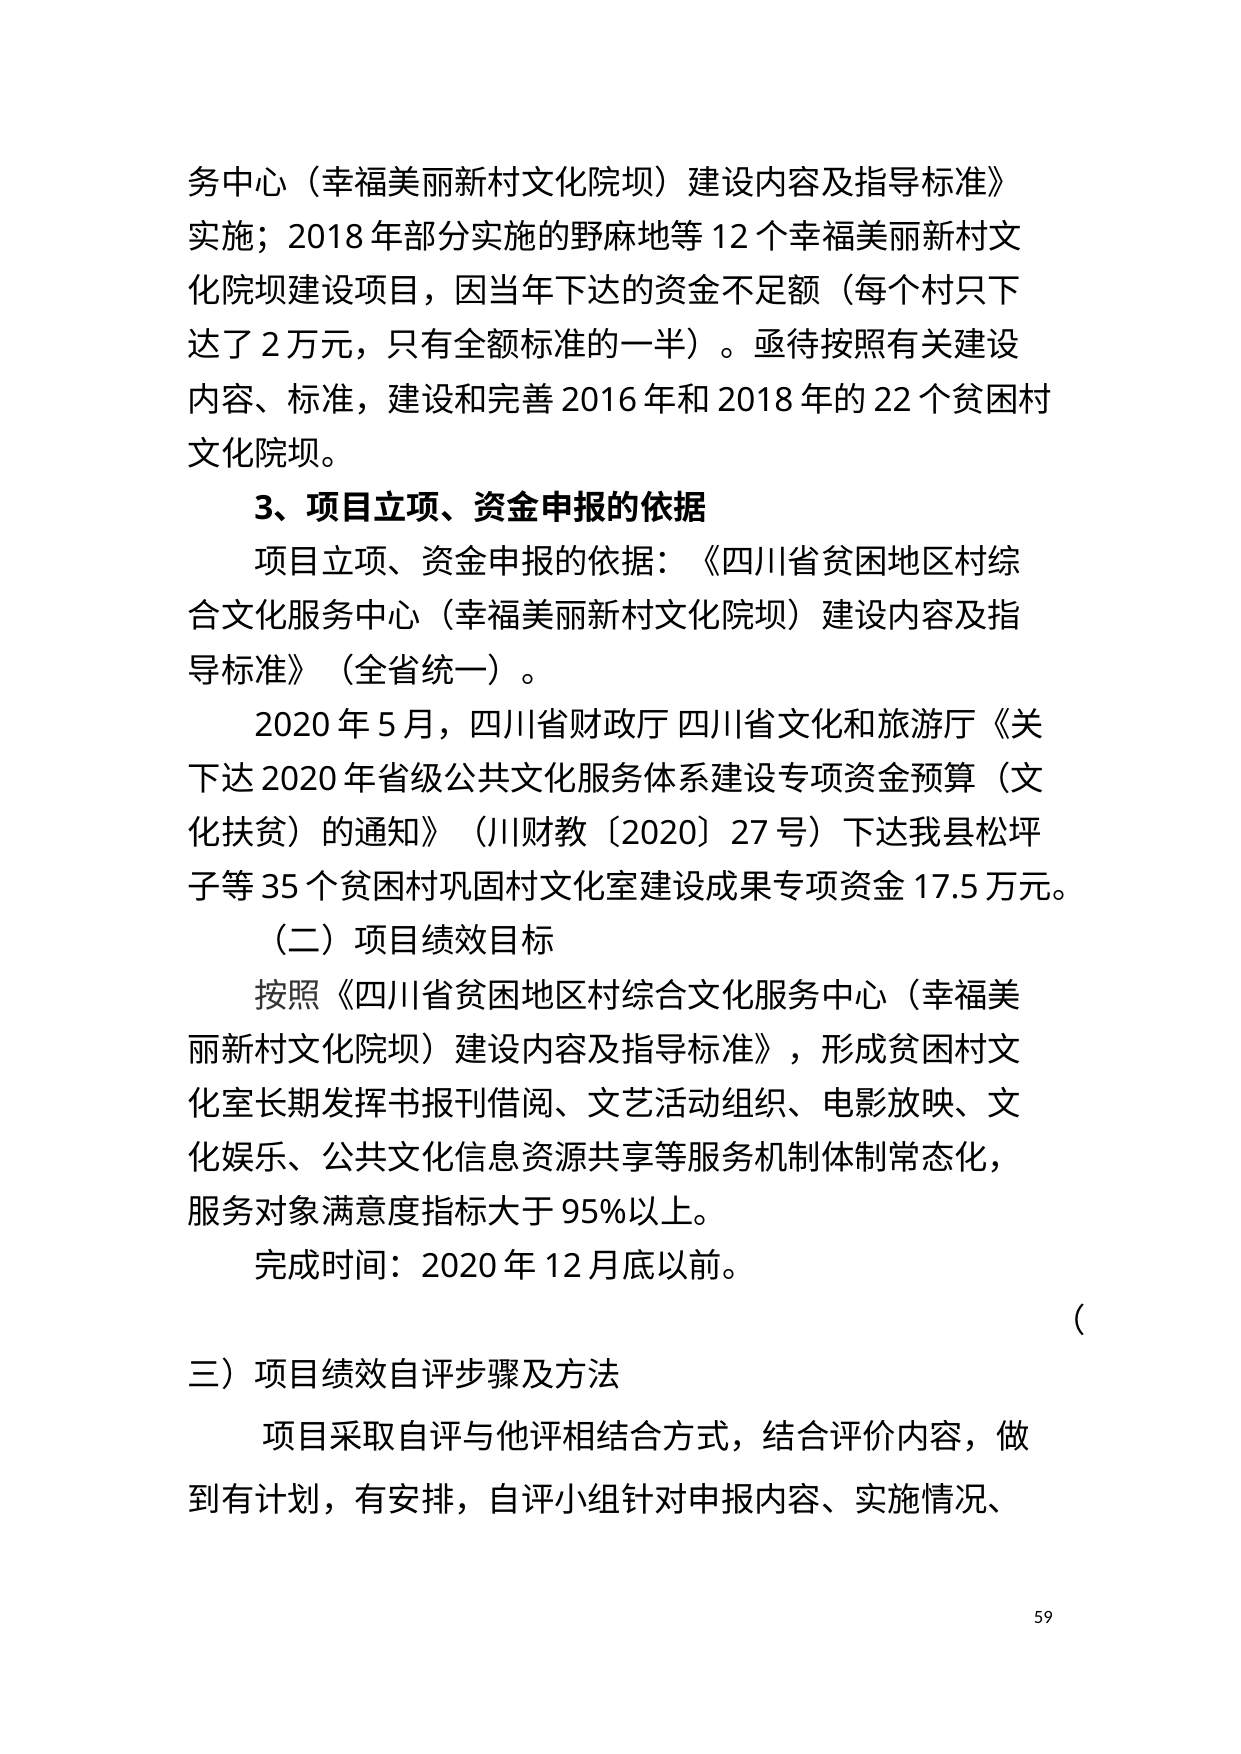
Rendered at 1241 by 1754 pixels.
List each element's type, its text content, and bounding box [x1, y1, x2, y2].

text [187, 150, 1053, 475]
text 项目立项、资金申报的依据：《四川省贫困地区村综合文化服务中心（幸福美丽新村文化院坝）建设内容及指导标准》（全省统一）。 [187, 529, 1053, 692]
text （二）项目绩效目标 [187, 908, 1053, 962]
text 完成时间：2020年12月底以前。 [187, 1233, 1053, 1287]
text 3、项目立项、资金申报的依据 [187, 475, 1053, 529]
text 2020年5月，四川省财政厅 四川省文化和旅游厅《关下达2020年省级公共文化服务体系建设专项资金预算（文化扶贫）的通知》（川财教〔2020〕27号）下达我县松坪子等35个贫困村巩固村文化室建设成果专项资金17.5万元。 [187, 692, 1053, 908]
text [187, 1396, 1053, 1521]
text （三）项目绩效自评步骤及方法 [187, 1287, 1053, 1396]
text 按照《四川省贫困地区村综合文化服务中心（幸福美丽新村文化院坝）建设内容及指导标准》，形成贫困村文化室长期发挥书报刊借阅、文艺活动组织、电影放映、文化娱乐、公共文化信息资源共享等服务机制体制常态化，服务对象满意度指标大于95%以上。 [187, 962, 1053, 1233]
